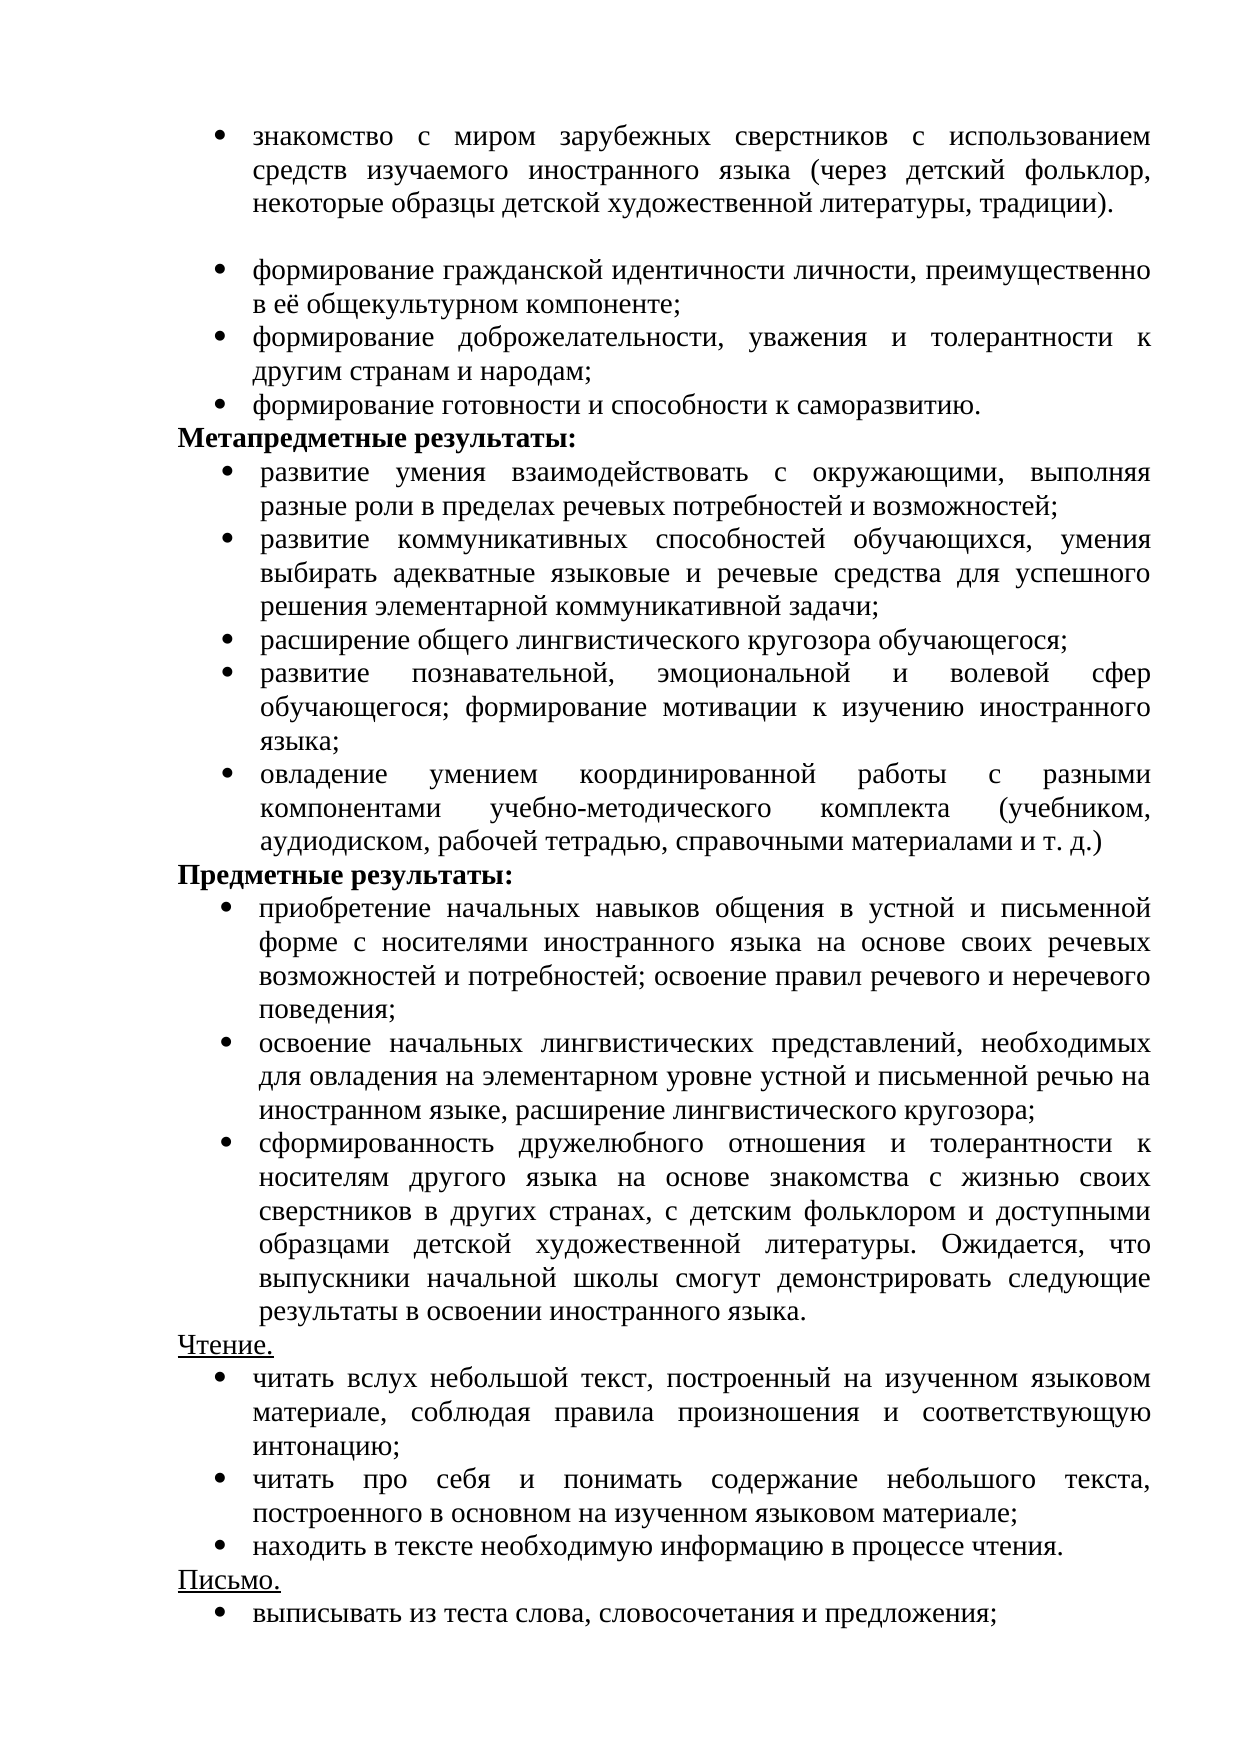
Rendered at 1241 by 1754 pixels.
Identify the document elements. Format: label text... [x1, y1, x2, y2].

list развитие умения взаимодействовать с окружающими, выполняя разные роли в пределах речевых потребностей и возможностей; [222, 454, 1152, 521]
list сформированность дружелюбного отношения и толерантности к носителям другого языка на основе знакомства с жизнью своих сверстников в других странах, с детским фольклором и доступными образцами детской художественной литературы. Ожидается, что выпускники начальной школы смогут демонстрировать следующие результаты в освоении иностранного языка. [221, 1126, 1152, 1327]
list освоение начальных лингвистических представлений, необходимых для овладения на элементарном уровне устной и письменной речью на иностранном языке, расширение лингвистического кругозора; [221, 1025, 1152, 1126]
list формирование готовности и способности к саморазвитию. [215, 387, 1152, 420]
list расширение общего лингвистического кругозора обучающегося; [222, 622, 1152, 656]
text Предметные результаты: [177, 857, 1152, 891]
text Метапредметные результаты: [177, 420, 1152, 454]
text Письмо. [177, 1562, 1152, 1596]
list знакомство с миром зарубежных сверстников с использованием средств изучаемого иностранного языка (через детский фольклор, некоторые образцы детской художественной литературы, традиции). [215, 118, 1152, 219]
list приобретение начальных навыков общения в устной и письменной форме с носителями иностранного языка на основе своих речевых возможностей и потребностей; освоение правил речевого и неречевого поведения; [221, 891, 1152, 1025]
text Чтение. [177, 1327, 1152, 1360]
list овладение умением координированной работы с разными компонентами учебно-методического комплекта (учебником, аудиодиском, рабочей тетрадью, справочными материалами и т. д.) [222, 756, 1152, 857]
list развитие коммуникативных способностей обучающихся, умения выбирать адекватные языковые и речевые средства для успешного решения элементарной коммуникативной задачи; [222, 521, 1152, 622]
list формирование доброжелательности, уважения и толерантности к другим странам и народам; [215, 319, 1152, 387]
list формирование гражданской идентичности личности, преимущественно в её общекультурном компоненте; [215, 252, 1152, 319]
list читать вслух небольшой текст, построенный на изученном языковом материале, соблюдая правила произношения и соответствующую интонацию; [215, 1360, 1152, 1461]
list читать про себя и понимать содержание небольшого текста, построенного в основном на изученном языковом материале; [215, 1461, 1152, 1528]
list находить в тексте необходимую информацию в процессе чтения. [215, 1528, 1152, 1562]
list выписывать из теста слова, словосочетания и предложения; [215, 1596, 1152, 1629]
list развитие познавательной, эмоциональной и волевой сфер обучающегося; формирование мотивации к изучению иностранного языка; [222, 656, 1152, 756]
